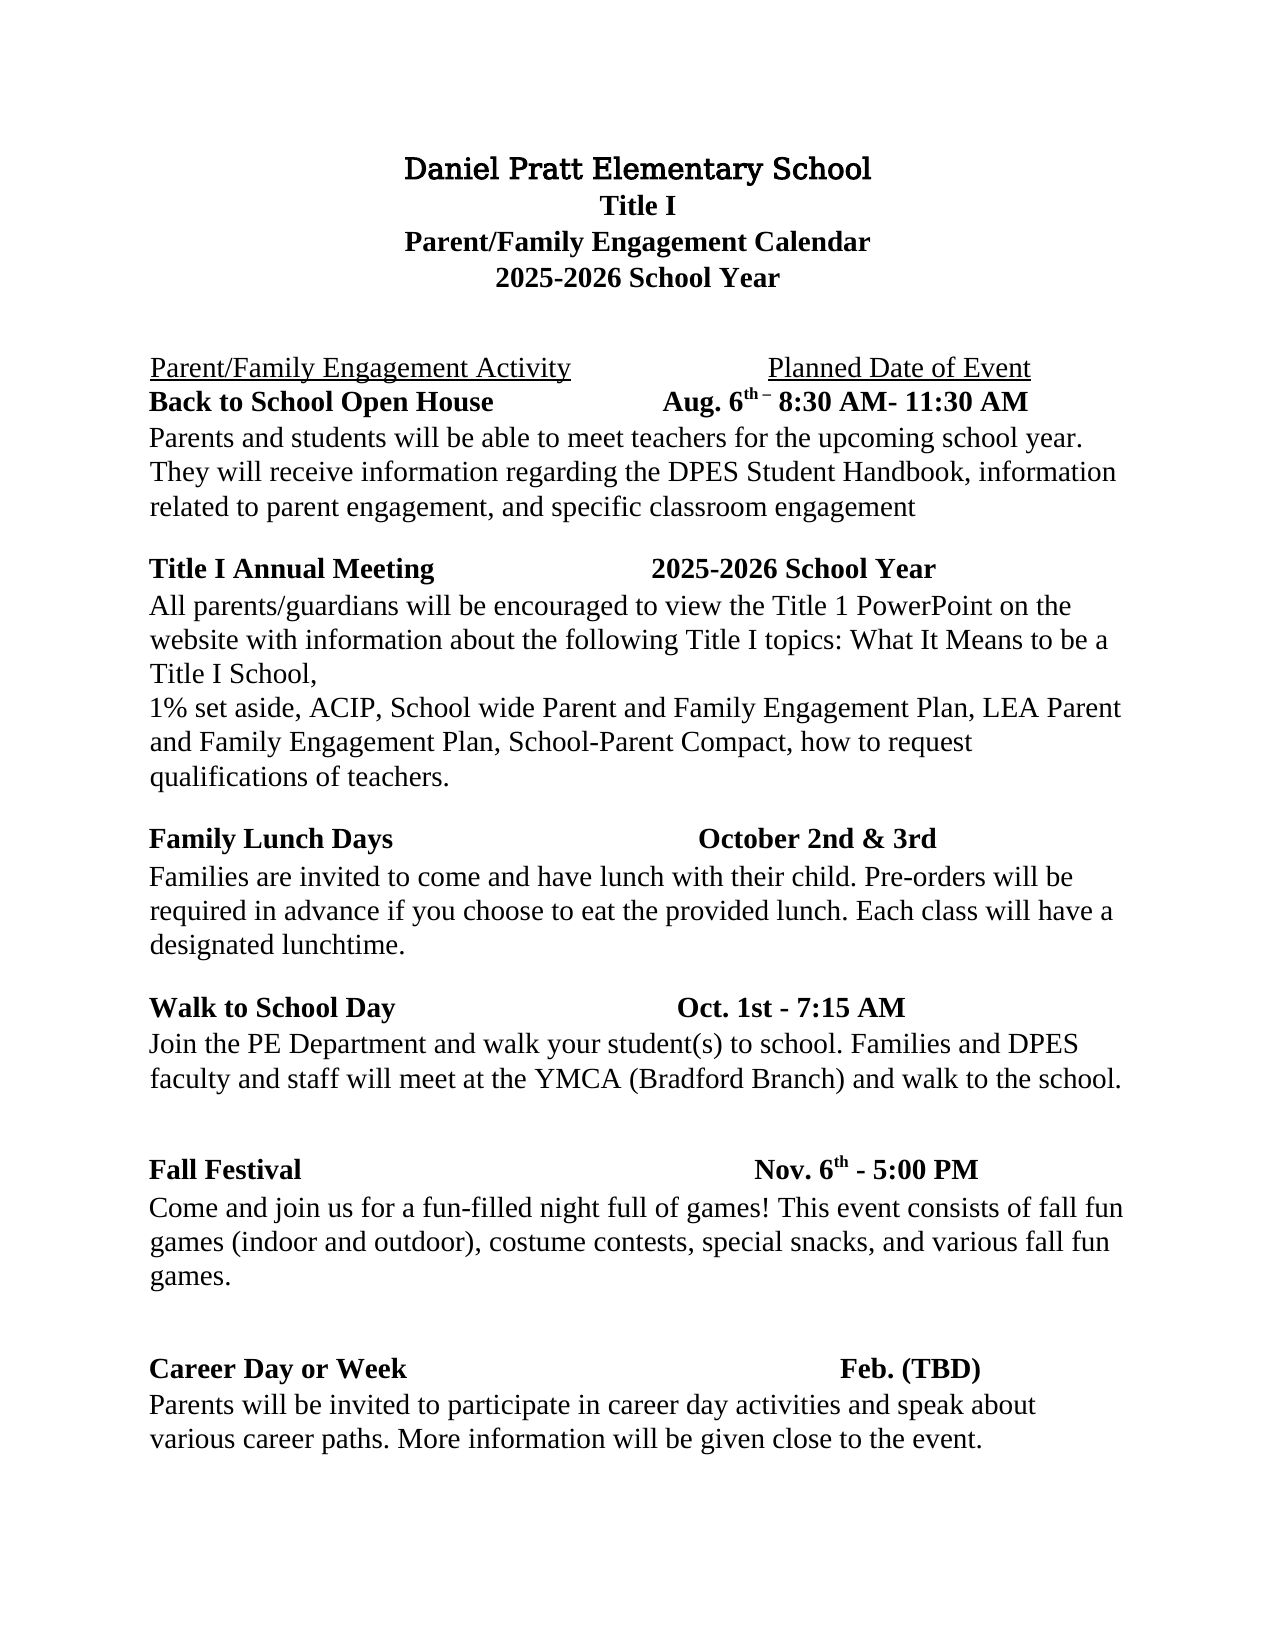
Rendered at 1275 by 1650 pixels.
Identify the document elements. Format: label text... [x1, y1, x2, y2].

text Parent/Family Engagement Activity Planned Date of Event [150, 353, 1038, 383]
text 1% set aside, ACIP, School wide Parent and Family Engagement Plan, LEA Parent and Family Engagement Plan, School-Parent Compact, how to request qualifications of teachers. [148, 690, 1125, 792]
text Title I [151, 188, 1125, 221]
subtitle Walk to School Day Oct. 1st - 7:15 AM [148, 990, 1125, 1024]
subtitle Fall Festival Nov. 6th - 5:00 PM [148, 1152, 1125, 1185]
subtitle Family Lunch Days October 2nd & 3rd [148, 821, 1125, 855]
text Join the PE Department and walk your student(s) to school. Families and DPES faculty and staff will meet at the YMCA (Bradford Branch) and walk to the school. [148, 1027, 1125, 1094]
text Parent/Family Engagement Calendar [151, 224, 1124, 257]
subtitle Back to School Open House Aug. 6th – 8:30 AM- 11:30 AM [148, 384, 1125, 417]
subtitle Title I Annual Meeting 2025-2026 School Year [148, 551, 1125, 585]
subtitle Career Day or Week Feb. (TBD) [148, 1351, 1125, 1384]
text Parents will be invited to participate in career day activities and speak about various career paths. More information will be given close to the event. [148, 1387, 1125, 1455]
text 2025-2026 School Year [151, 260, 1125, 293]
text Daniel Pratt Elementary School [150, 150, 1125, 185]
text Parents and students will be able to meet teachers for the upcoming school year. They will receive information regarding the DPES Student Handbook, information related to parent engagement, and specific classroom engagement [148, 420, 1125, 522]
text Families are invited to come and have lunch with their child. Pre-orders will be required in advance if you choose to eat the provided lunch. Each class will have a designated lunchtime. [148, 859, 1125, 961]
text All parents/guardians will be encouraged to view the Title 1 PowerPoint on the website with information about the following Title I topics: What It Means to be a Title I School, [148, 588, 1125, 690]
text Come and join us for a fun-filled night full of games! This event consists of fall fun games (indoor and outdoor), costume contests, special snacks, and various fall fun games. [148, 1190, 1125, 1292]
